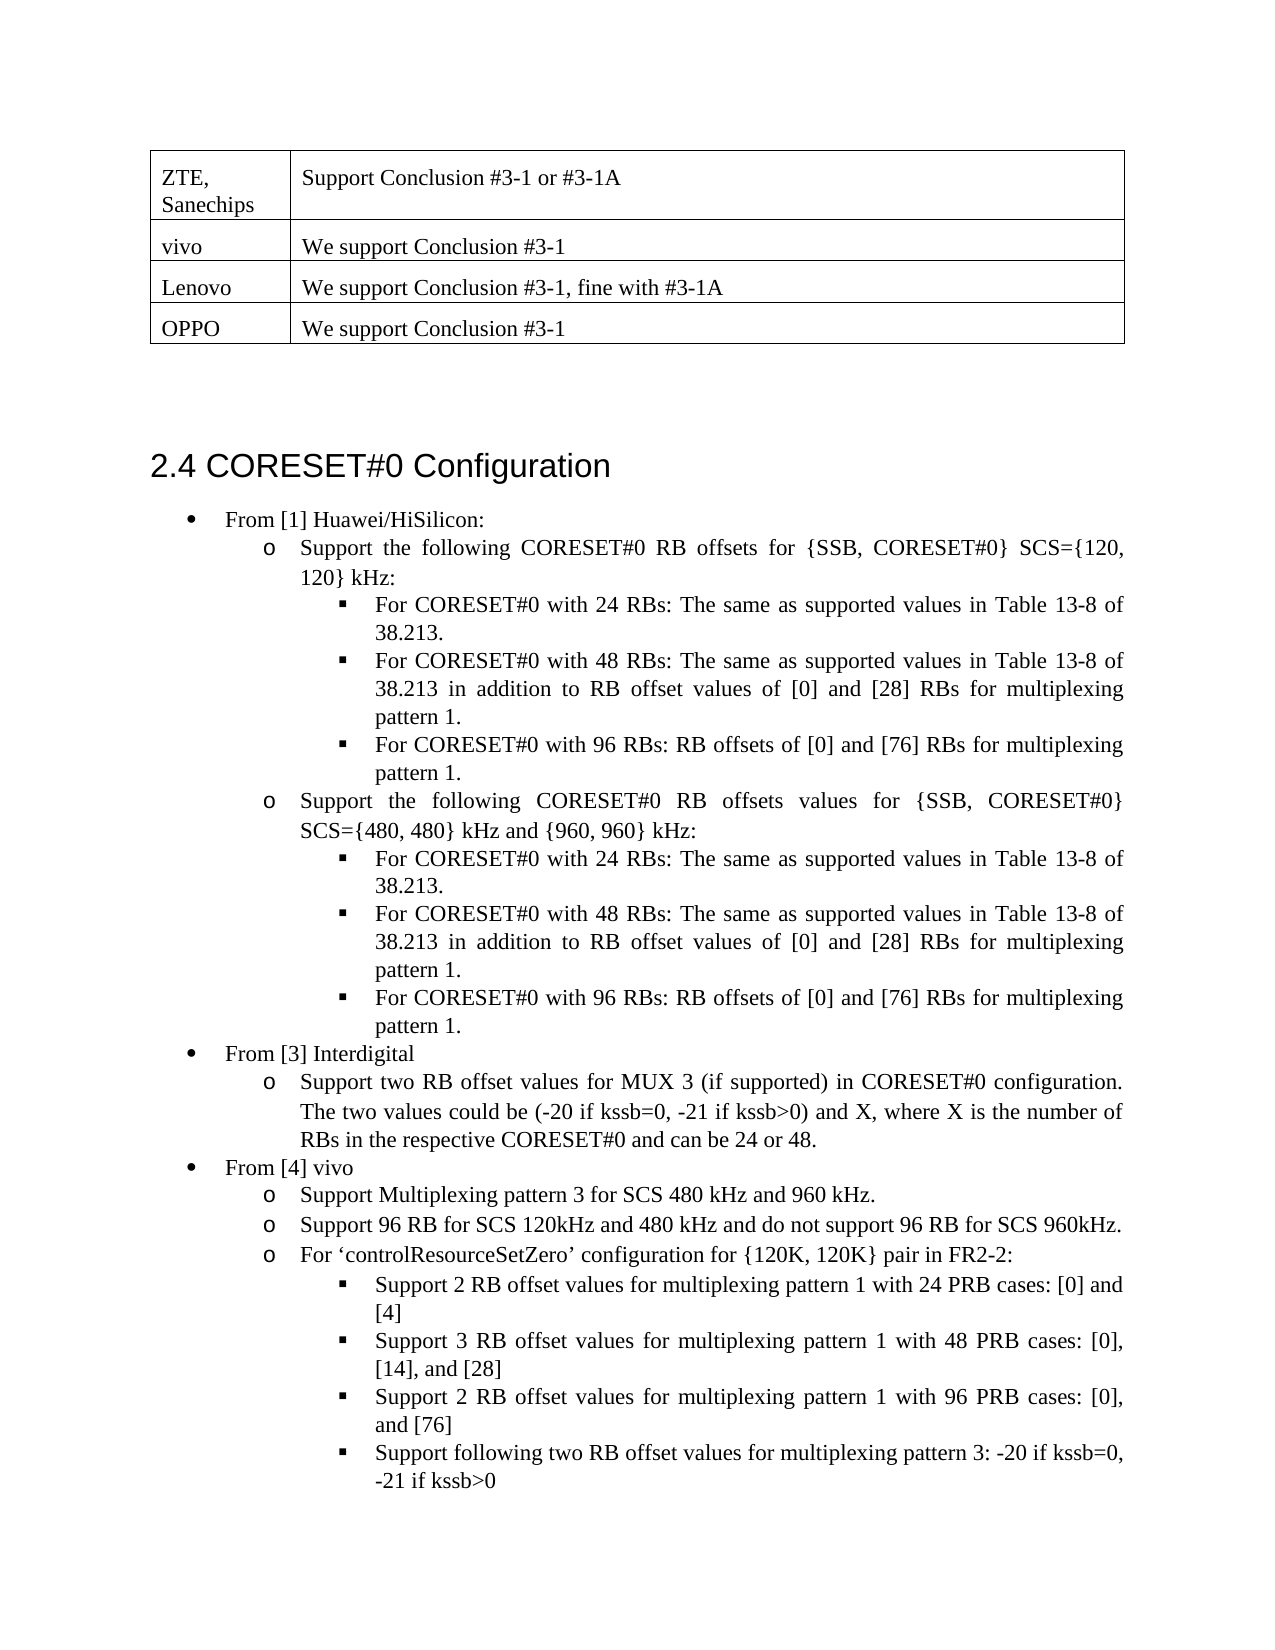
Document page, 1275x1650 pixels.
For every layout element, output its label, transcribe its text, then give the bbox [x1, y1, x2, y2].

table_cell We support Conclusion #3-1, fine with #3-1A [291, 261, 1124, 302]
table_cell OPPO [151, 303, 290, 343]
list For CORESET#0 with 48 RBs: The same as supported values in Table 13-8 of 38.213 in addition to RB offset values of [0] and [28] RBs for multiplexing pattern 1. [337, 901, 1125, 983]
list For CORESET#0 with 96 RBs: RB offsets of [0] and [76] RBs for multiplexing pattern 1. [337, 984, 1125, 1038]
list From [4] vivo [187, 1154, 1125, 1180]
table_cell ZTE, Sanechips [151, 151, 290, 219]
list Support Multiplexing pattern 3 for SCS 480 kHz and 960 kHz. [262, 1182, 1125, 1210]
list For CORESET#0 with 48 RBs: The same as supported values in Table 13-8 of 38.213 in addition to RB offset values of [0] and [28] RBs for multiplexing pattern 1. [337, 647, 1125, 729]
list For CORESET#0 with 24 RBs: The same as supported values in Table 13-8 of 38.213. [337, 845, 1125, 899]
list For CORESET#0 with 24 RBs: The same as supported values in Table 13-8 of 38.213. [337, 592, 1125, 646]
table_cell Lenovo [151, 261, 290, 302]
list Support following two RB offset values for multiplexing pattern 3: -20 if kssb=0, -21 if kssb>0 [337, 1439, 1125, 1493]
list Support the following CORESET#0 RB offsets values for {SSB, CORESET#0} SCS={480, 480} kHz and {960, 960} kHz: [262, 787, 1125, 843]
list Support 2 RB offset values for multiplexing pattern 1 with 24 PRB cases: [0] and [4] [337, 1271, 1125, 1326]
subtitle 2.4 CORESET#0 Configuration [150, 446, 1125, 485]
table_cell vivo [151, 220, 290, 260]
list Support 2 RB offset values for multiplexing pattern 1 with 96 PRB cases: [0], and [76] [337, 1383, 1125, 1437]
list Support 96 RB for SCS 120kHz and 480 kHz and do not support 96 RB for SCS 960kHz. [262, 1211, 1125, 1240]
list For CORESET#0 with 96 RBs: RB offsets of [0] and [76] RBs for multiplexing pattern 1. [337, 731, 1125, 785]
list Support two RB offset values for MUX 3 (if supported) in CORESET#0 configuration. The two values could be (-20 if kssb=0, -21 if kssb>0) and X, where X is the number of RBs in the respective CORESET#0 and can be 24 or 48. [262, 1068, 1125, 1152]
list From [3] Interdigital [187, 1040, 1125, 1066]
list Support the following CORESET#0 RB offsets for {SSB, CORESET#0} SCS={120, 120} kHz: [262, 534, 1125, 590]
list Support 3 RB offset values for multiplexing pattern 1 with 48 PRB cases: [0], [14], and [28] [337, 1327, 1125, 1381]
list From [1] Huawei/HiSilicon: [187, 506, 1125, 532]
table_cell Support Conclusion #3-1 or #3-1A [291, 151, 1124, 219]
table_cell We support Conclusion #3-1 [291, 220, 1124, 260]
list For ‘controlResourceSetZero’ configuration for {120K, 120K} pair in FR2-2: [262, 1241, 1125, 1269]
table_cell We support Conclusion #3-1 [291, 303, 1124, 343]
